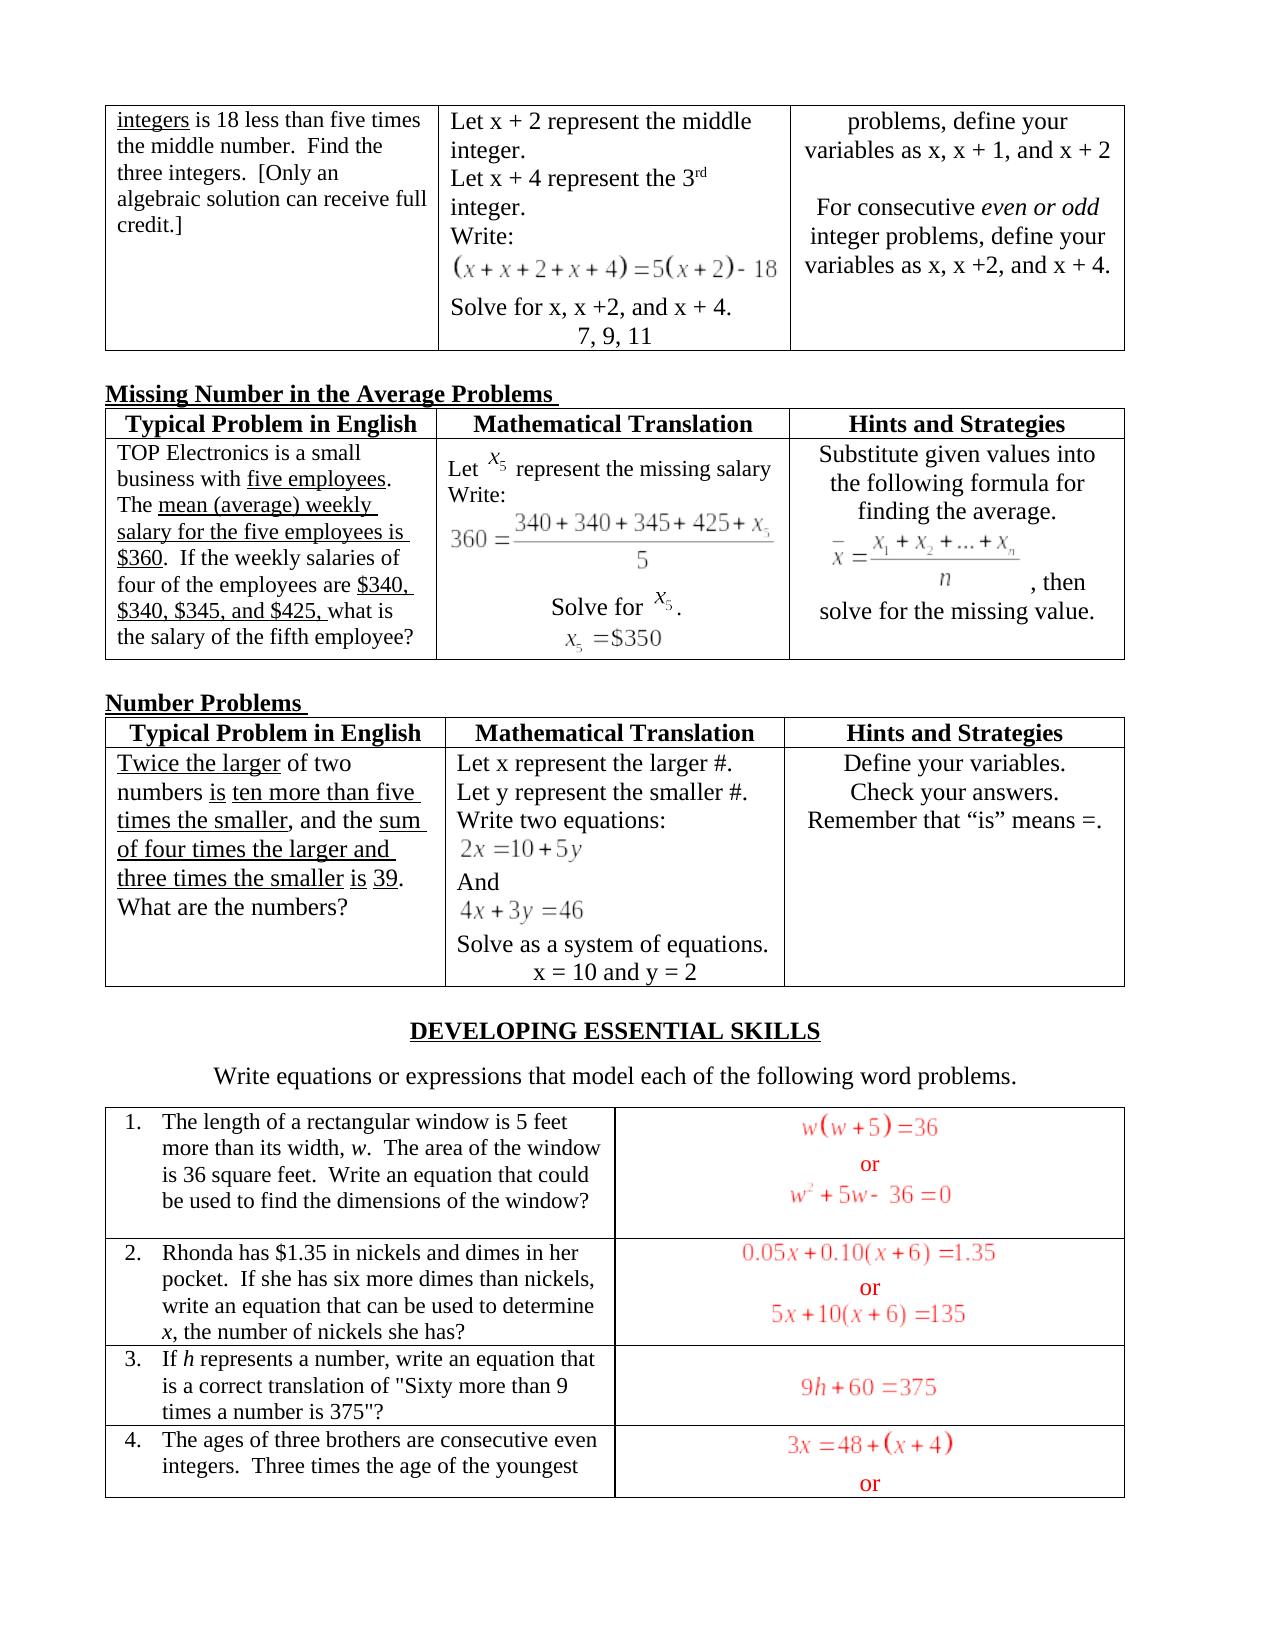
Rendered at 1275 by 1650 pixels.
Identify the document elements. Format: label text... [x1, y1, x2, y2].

table_cell Rhonda has $1.35 in nickels and dimes in her pocket. If she has six more dimes than nickels, write an equation that can be used to determine x, the number of nickels she has? [106, 1239, 614, 1344]
table_cell TOP Electronics is a small business with five employees. The mean (average) weekly salary for the five employees is $360. If the weekly salaries of four of the employees are $340, $340, $345, and $425, what is the salary of the fifth employee? [106, 439, 436, 659]
table_header Typical Problem in English [106, 409, 436, 438]
table_cell or [616, 1426, 1124, 1497]
table_header Mathematical Translation [446, 718, 784, 747]
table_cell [106, 1426, 614, 1497]
table_header Mathematical Translation [437, 409, 789, 438]
text Number Problems [105, 688, 1125, 717]
text DEVELOPING ESSENTIAL SKILLS [105, 1016, 1125, 1045]
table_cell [791, 106, 1124, 349]
table_header Hints and Strategies [790, 409, 1124, 438]
text Missing Number in the Average Problems [105, 379, 1125, 408]
table_cell or [616, 1239, 1124, 1344]
table_header Typical Problem in English [106, 718, 445, 747]
table_header or [616, 1108, 1124, 1238]
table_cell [106, 106, 438, 349]
table_cell Substitute given values into the following formula for finding the average. , then solve for the missing value. [790, 439, 1124, 659]
table_cell Define your variables. Check your answers. Remember that “is” means =. [785, 748, 1124, 986]
text Write equations or expressions that model each of the following word problems. [105, 1061, 1125, 1090]
table_cell Twice the larger of two numbers is ten more than five times the smaller, and the sum of four times the larger and three times the smaller is 39. What are the numbers? [106, 748, 445, 986]
table_cell If h represents a number, write an equation that is a correct translation of "Sixty more than 9 times a number is 375"? [106, 1346, 614, 1424]
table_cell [439, 106, 790, 349]
table_header Hints and Strategies [785, 718, 1124, 747]
table_cell [616, 1346, 1124, 1424]
table_cell Let represent the missing salary Write: Solve for . [437, 439, 789, 659]
table_cell Let x represent the larger #. Let y represent the smaller #. Write two equations: And Solve as a system of equations. x = 10 and y = 2 [446, 748, 784, 986]
table_header The length of a rectangular window is 5 feet more than its width, w. The area of the window is 36 square feet. Write an equation that could be used to find the dimensions of the window? [106, 1108, 614, 1238]
